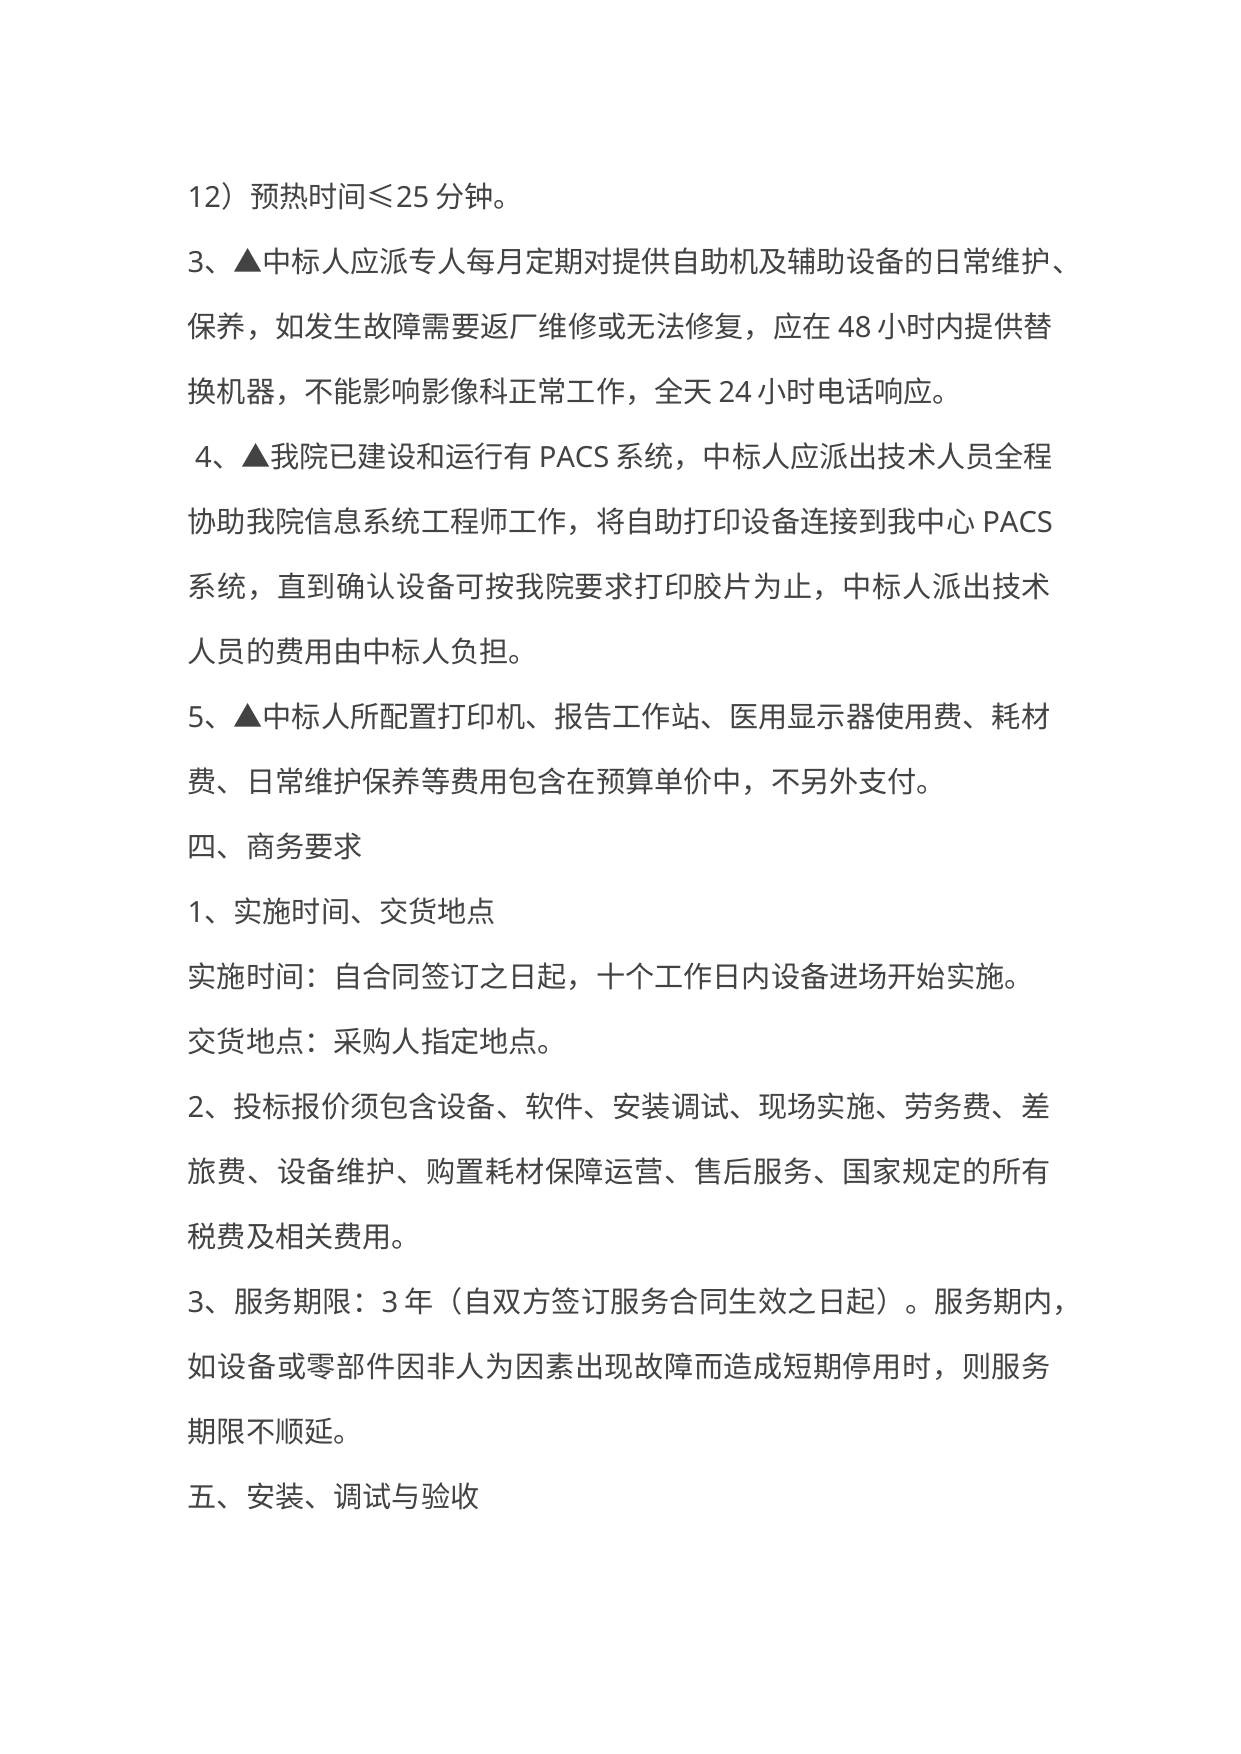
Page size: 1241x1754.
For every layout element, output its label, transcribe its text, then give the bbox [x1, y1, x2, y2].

text 五、安装、调试与验收 [187, 1462, 1053, 1527]
text 3、服务期限：3年（自双方签订服务合同生效之日起）。服务期内，如设备或零部件因非人为因素出现故障而造成短期停用时，则服务期限不顺延。 [187, 1267, 1053, 1462]
text 3、▲中标人应派专人每月定期对提供自助机及辅助设备的日常维护、保养，如发生故障需要返厂维修或无法修复，应在48小时内提供替换机器，不能影响影像科正常工作，全天24小时电话响应。 [187, 227, 1053, 422]
text 1、实施时间、交货地点 [187, 877, 1053, 942]
text 四、商务要求 [187, 812, 1053, 877]
text 4、▲我院已建设和运行有PACS系统，中标人应派出技术人员全程协助我院信息系统工程师工作，将自助打印设备连接到我中心PACS系统，直到确认设备可按我院要求打印胶片为止，中标人派出技术人员的费用由中标人负担。 [187, 422, 1053, 682]
text 12）预热时间≤25分钟。 [187, 162, 1053, 227]
text 5、▲中标人所配置打印机、报告工作站、医用显示器使用费、耗材费、日常维护保养等费用包含在预算单价中，不另外支付。 [187, 682, 1053, 812]
text 交货地点：采购人指定地点。 [187, 1007, 1053, 1072]
text 实施时间：自合同签订之日起，十个工作日内设备进场开始实施。 [187, 942, 1053, 1007]
text 2、投标报价须包含设备、软件、安装调试、现场实施、劳务费、差旅费、设备维护、购置耗材保障运营、售后服务、国家规定的所有税费及相关费用。 [187, 1072, 1053, 1267]
